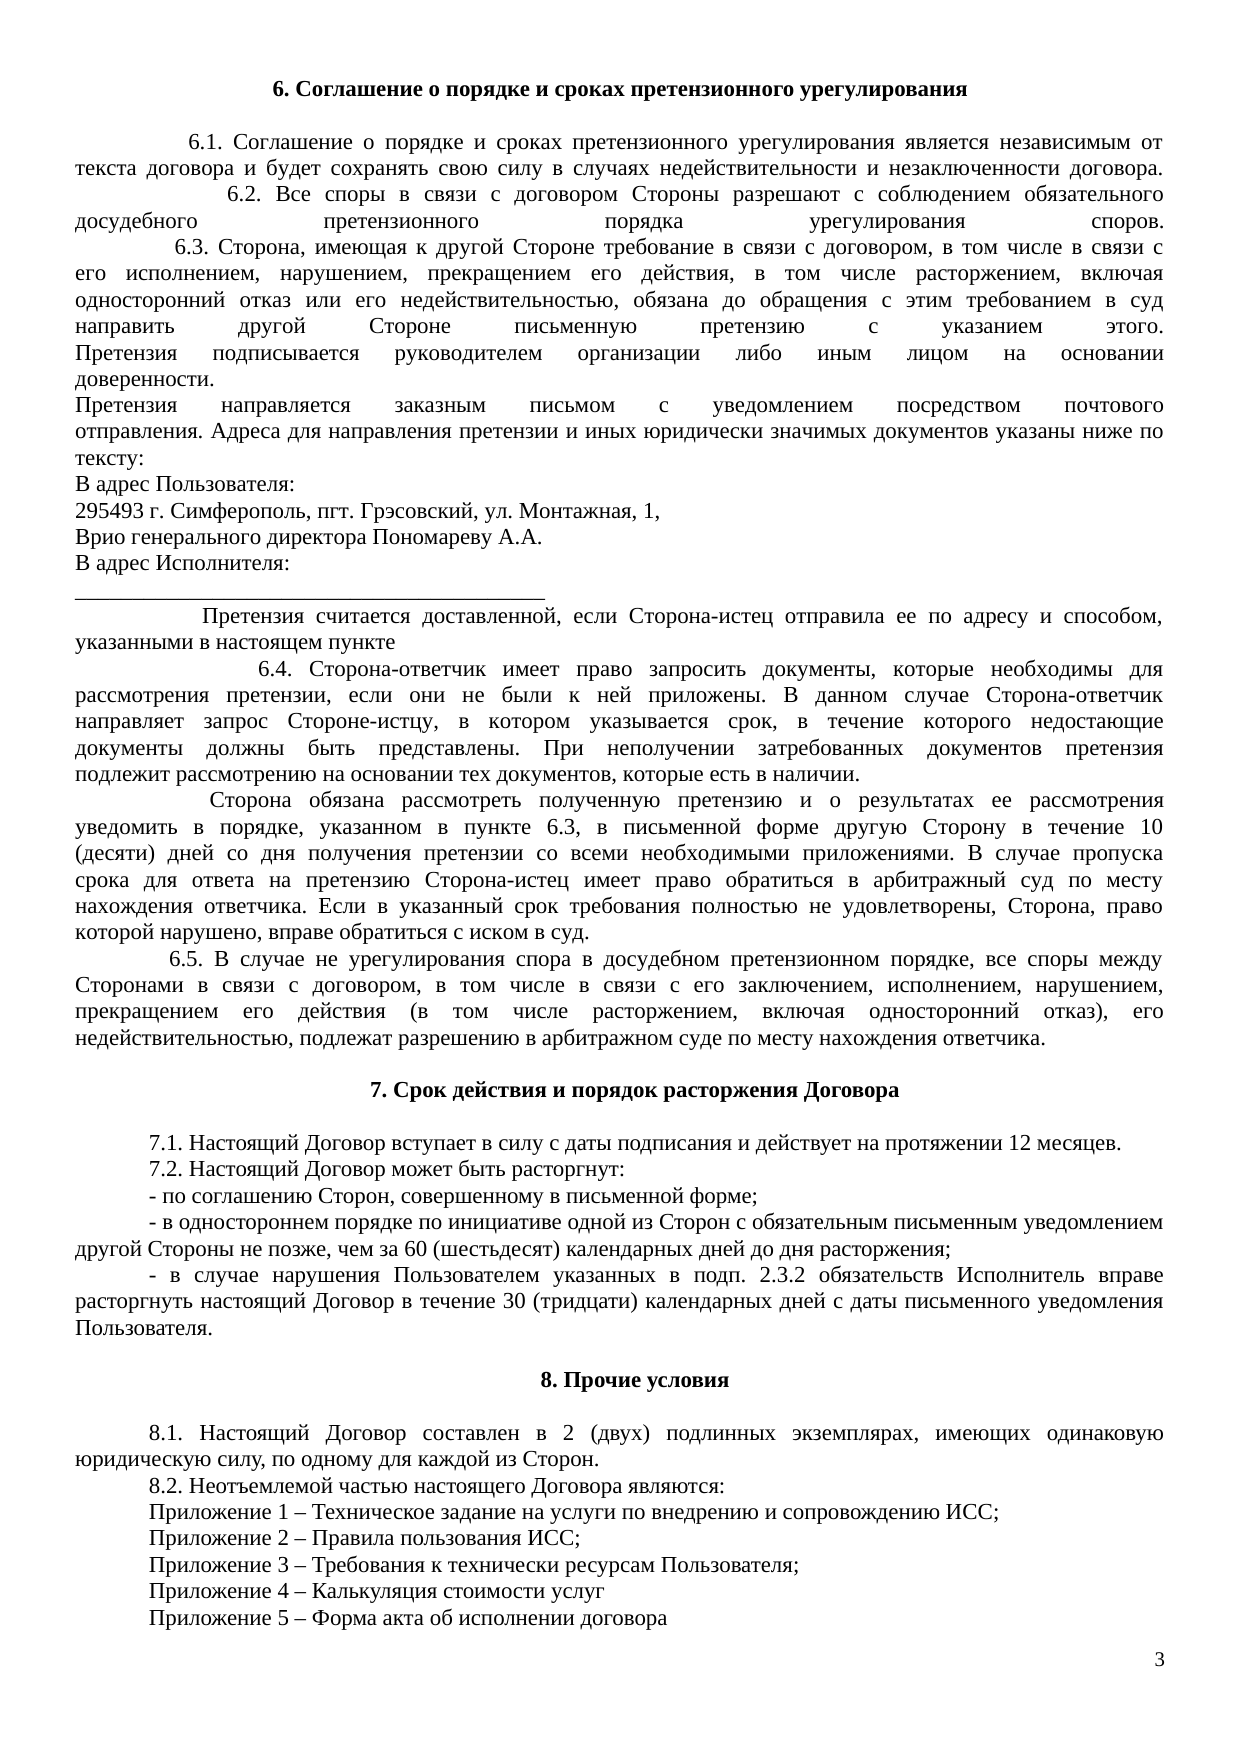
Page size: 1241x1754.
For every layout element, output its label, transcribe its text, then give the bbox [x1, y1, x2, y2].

text Приложение 1 – Техническое задание на услуги по внедрению и сопровождению ИСС; [75, 1498, 1165, 1524]
text Претензия считается доставленной, если Сторона-истец отправила ее по адресу и способом, указанными в настоящем пункте [75, 602, 1165, 655]
text Врио генерального директора Пономареву А.А. В адрес Исполнителя: [75, 523, 1165, 576]
text Приложение 5 – Форма акта об исполнении договора [75, 1603, 1165, 1630]
text Приложение 3 – Требования к технически ресурсам Пользователя; [75, 1551, 1165, 1577]
text - в одностороннем порядке по инициативе одной из Сторон с обязательным письменным уведомлением другой Стороны не позже, чем за 60 (шестьдесят) календарных дней до дня расторжения; [75, 1208, 1165, 1261]
text В адрес Пользователя: 295493 г. Симферополь, пгт. Грэсовский, ул. Монтажная, 1, [75, 470, 1165, 523]
text 6.5. В случае не урегулирования спора в досудебном претензионном порядке, все споры между Сторонами в связи с договором, в том числе в связи с его заключением, исполнением, нарушением, прекращением его действия (в том числе расторжением, включая односторонний отказ), его недействительностью, подлежат разрешению в арбитражном суде по месту нахождения ответчика. [75, 945, 1165, 1050]
text 6.4. Сторона-ответчик имеет право запросить документы, которые необходимы для рассмотрения претензии, если они не были к ней приложены. В данном случае Сторона-ответчик направляет запрос Стороне-истцу, в котором указывается срок, в течение которого недостающие документы должны быть представлены. При неполучении затребованных документов претензия подлежит рассмотрению на основании тех документов, которые есть в наличии. [75, 655, 1165, 787]
text Приложение 4 – Калькуляция стоимости услуг [75, 1577, 1165, 1603]
text _________________________________________ [75, 576, 1165, 602]
text 7. Срок действия и порядок расторжения Договора [75, 1076, 1165, 1103]
text 8. Прочие условия [75, 1366, 1165, 1393]
text 7.2. Настоящий Договор может быть расторгнут: [75, 1156, 1165, 1182]
text Сторона обязана рассмотреть полученную претензию и о результатах ее рассмотрения уведомить в порядке, указанном в пункте 6.3, в письменной форме другую Сторону в течение 10 (десяти) дней со дня получения претензии со всеми необходимыми приложениями. В случае пропуска срока для ответа на претензию Сторона-истец имеет право обратиться в арбитражный суд по месту нахождения ответчика. Если в указанный срок требования полностью не удовлетворены, Сторона, право которой нарушено, вправе обратиться с иском в суд. [75, 787, 1165, 945]
text - в случае нарушения Пользователем указанных в подп. 2.3.2 обязательств Исполнитель вправе расторгнуть настоящий Договор в течение 30 (тридцати) календарных дней с даты письменного уведомления Пользователя. [75, 1261, 1165, 1340]
text Приложение 2 – Правила пользования ИСС; [75, 1524, 1165, 1551]
text 8.1. Настоящий Договор составлен в 2 (двух) подлинных экземплярах, имеющих одинаковую юридическую силу, по одному для каждой из Сторон. [75, 1419, 1165, 1472]
text 6.1. Соглашение о порядке и сроках претензионного урегулирования является независимым от текста договора и будет сохранять свою силу в случаях недействительности и незаключенности договора. 6.2. Все споры в связи с договором Стороны разрешают с соблюдением обязательного досудебного претензионного порядка урегулирования споров. 6.3. Сторона, имеющая к другой Стороне требование в связи с договором, в том числе в связи с его исполнением, нарушением, прекращением его действия, в том числе расторжением, включая односторонний отказ или его недействительностью, обязана до обращения с этим требованием в суд направить другой Стороне письменную претензию с указанием этого. Претензия подписывается руководителем организации либо иным лицом на основании доверенности. Претензия направляется заказным письмом с уведомлением посредством почтового отправления. Адреса для направления претензии и иных юридически значимых документов указаны ниже по тексту: [75, 101, 1165, 470]
text 8.2. Неотъемлемой частью настоящего Договора являются: [75, 1472, 1165, 1498]
text 6. Соглашение о порядке и сроках претензионного урегулирования [75, 75, 1165, 101]
text 7.1. Настоящий Договор вступает в силу с даты подписания и действует на протяжении 12 месяцев. [75, 1129, 1165, 1156]
text - по соглашению Сторон, совершенному в письменной форме; [75, 1182, 1165, 1208]
